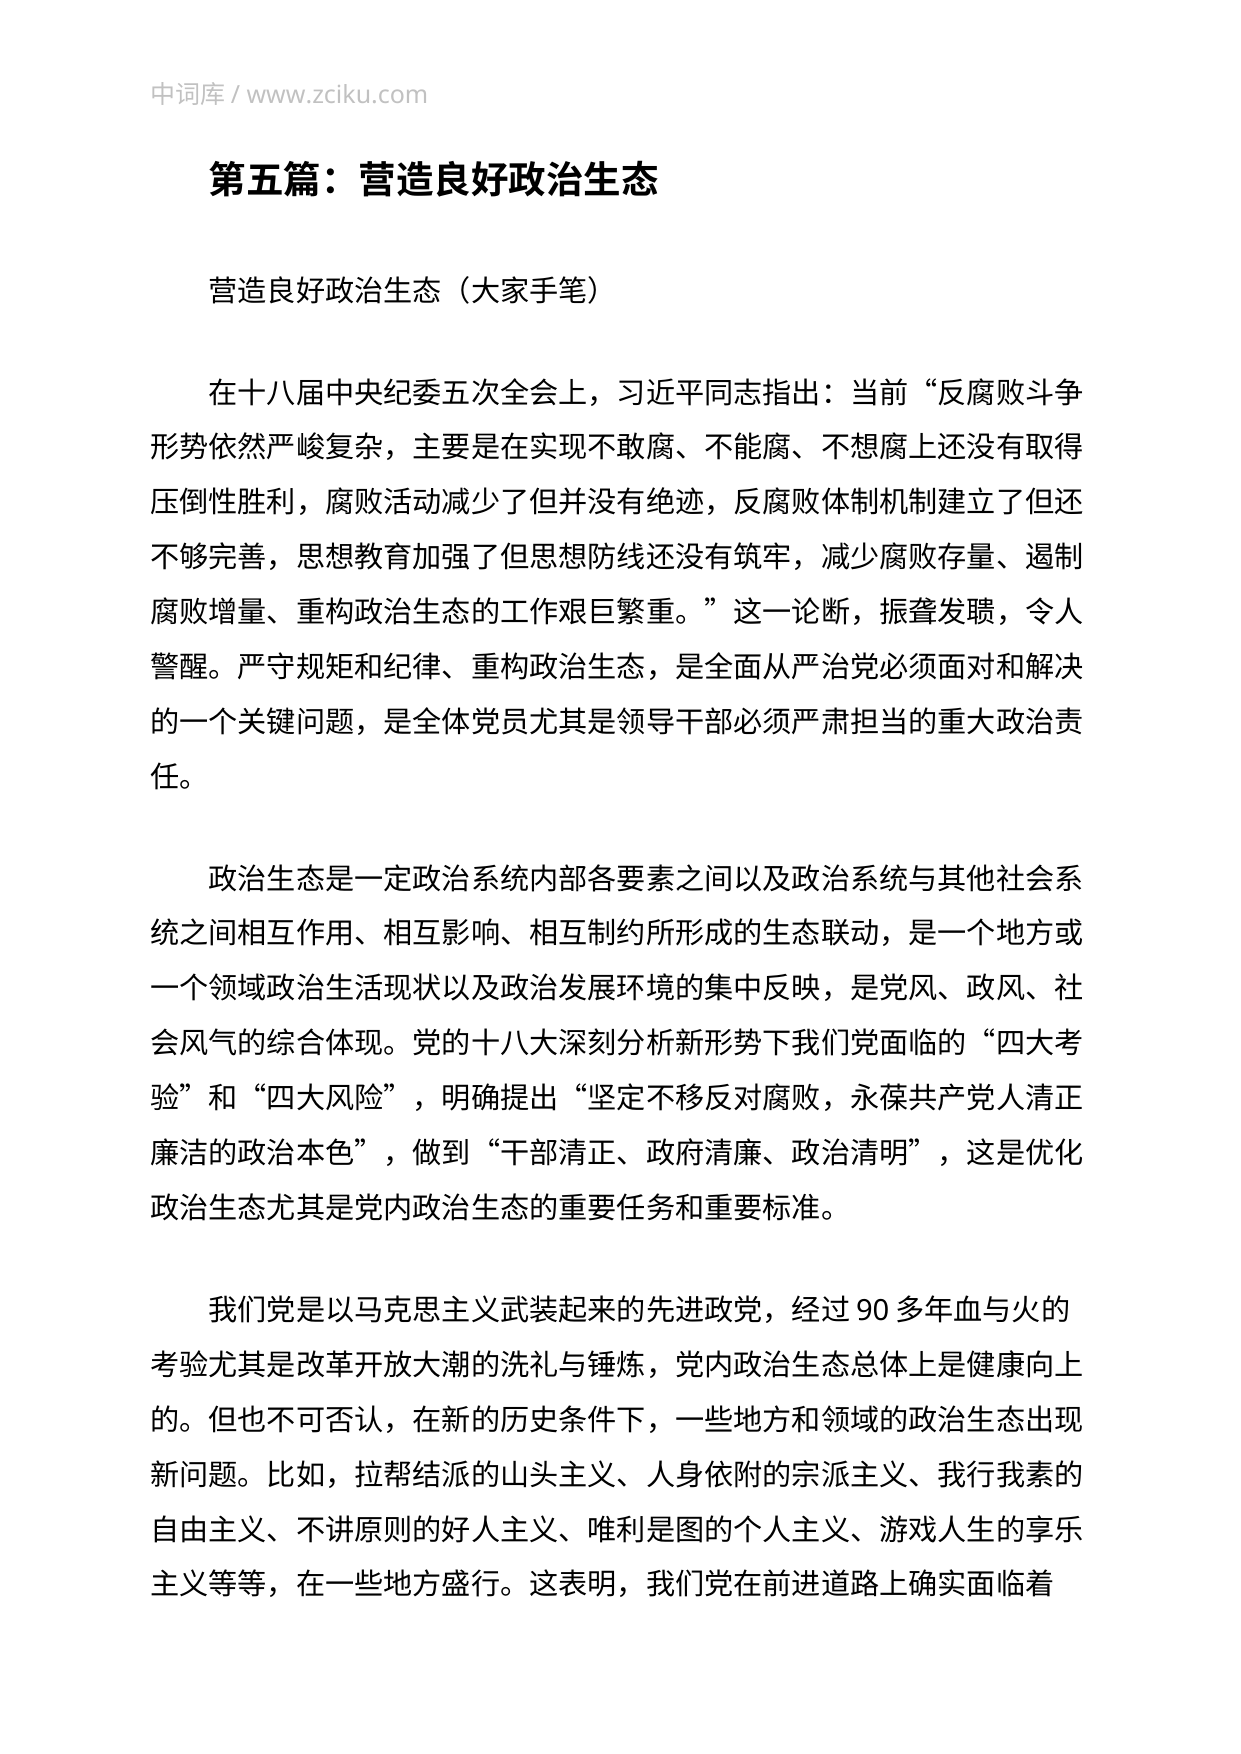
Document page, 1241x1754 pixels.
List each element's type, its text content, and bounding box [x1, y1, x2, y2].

text 政治生态是一定政治系统内部各要素之间以及政治系统与其他社会系统之间相互作用、相互影响、相互制约所形成的生态联动，是一个地方或一个领域政治生活现状以及政治发展环境的集中反映，是党风、政风、社会风气的综合体现。党的十八大深刻分析新形势下我们党面临的“四大考验”和“四大风险”，明确提出“坚定不移反对腐败，永葆共产党人清正廉洁的政治本色”，做到“干部清正、政府清廉、政治清明”，这是优化政治生态尤其是党内政治生态的重要任务和重要标准。 [150, 855, 1090, 1227]
text 在十八届中央纪委五次全会上，习近平同志指出：当前“反腐败斗争形势依然严峻复杂，主要是在实现不敢腐、不能腐、不想腐上还没有取得压倒性胜利，腐败活动减少了但并没有绝迹，反腐败体制机制建立了但还不够完善，思想教育加强了但思想防线还没有筑牢，减少腐败存量、遏制腐败增量、重构政治生态的工作艰巨繁重。”这一论断，振聋发聩，令人警醒。严守规矩和纪律、重构政治生态，是全面从严治党必须面对和解决的一个关键问题，是全体党员尤其是领导干部必须严肃担当的重大政治责任。 [150, 369, 1090, 796]
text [150, 1286, 1090, 1603]
text 第五篇：营造良好政治生态 [150, 150, 1090, 204]
text 营造良好政治生态（大家手笔） [150, 267, 1090, 310]
